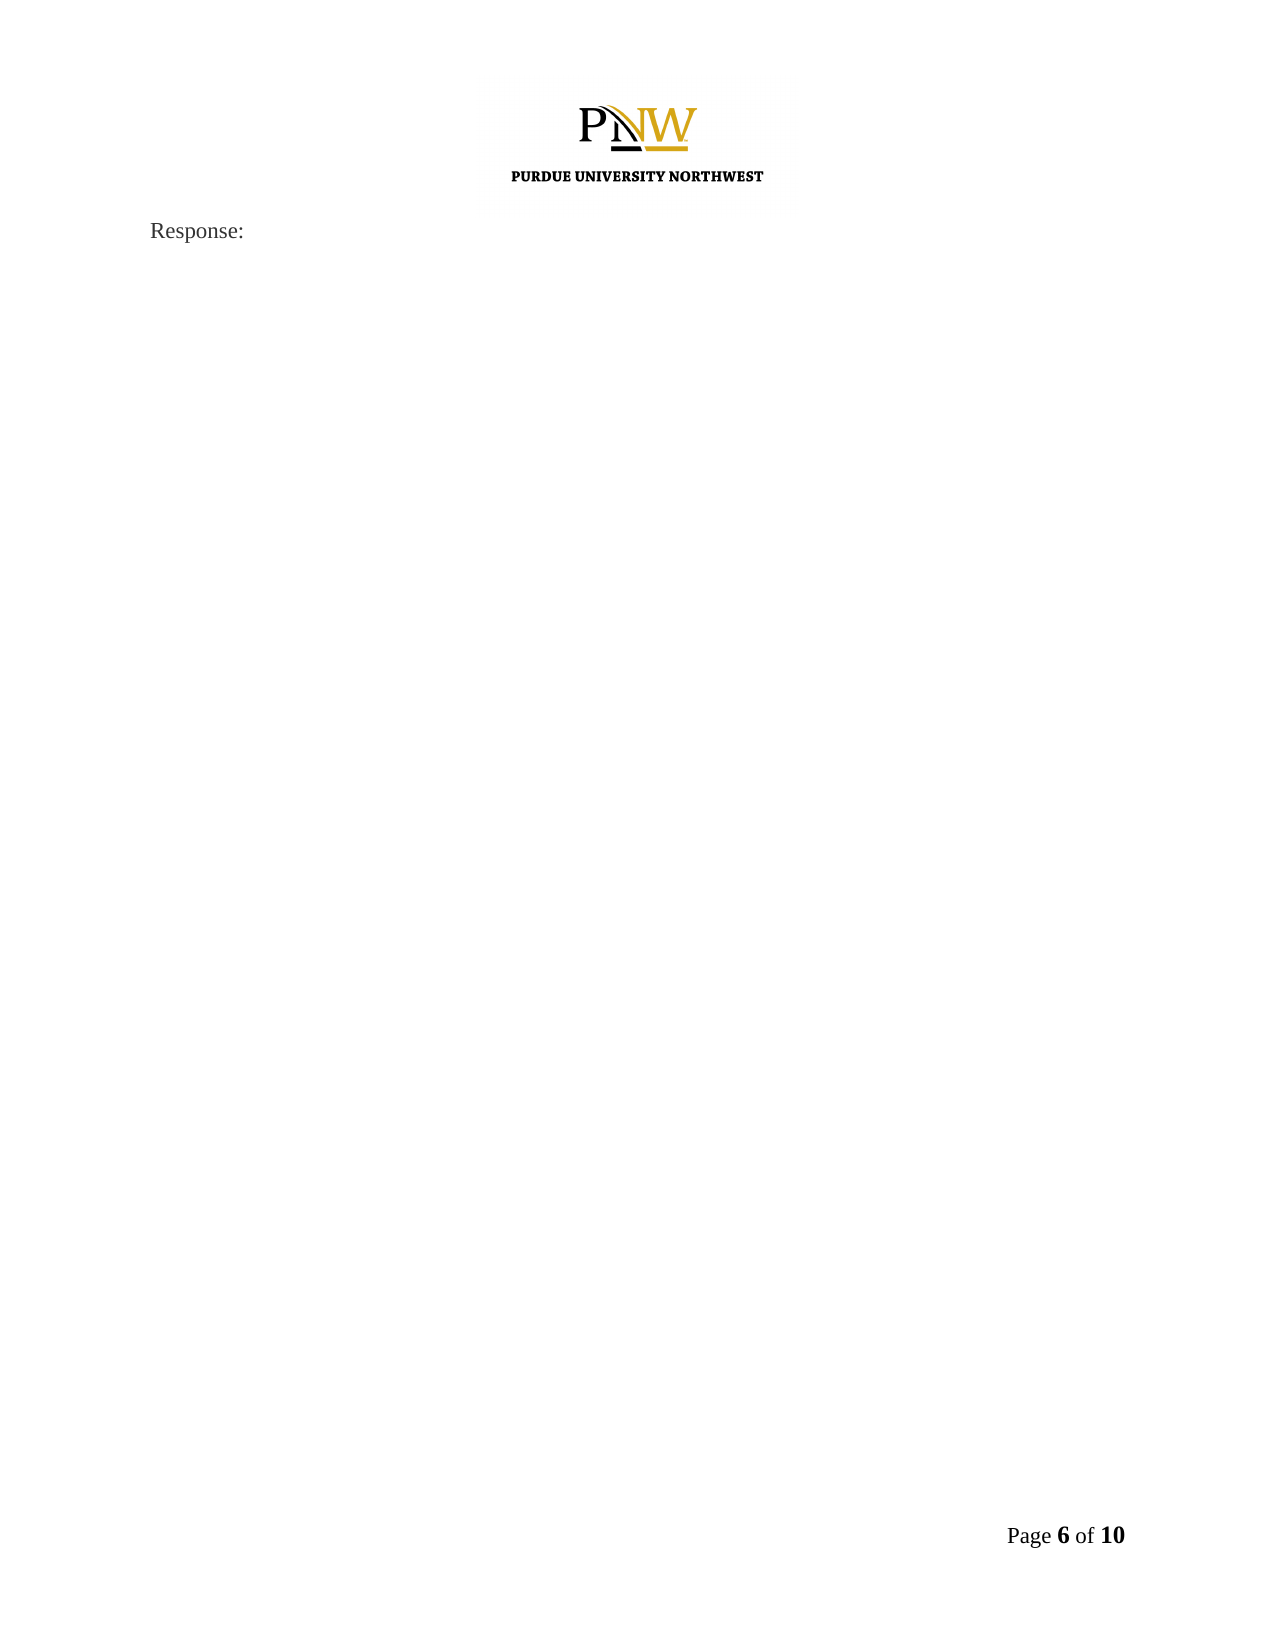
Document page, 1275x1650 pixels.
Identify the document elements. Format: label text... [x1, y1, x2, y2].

text Response: [150, 217, 1125, 244]
picture [475, 75, 800, 218]
